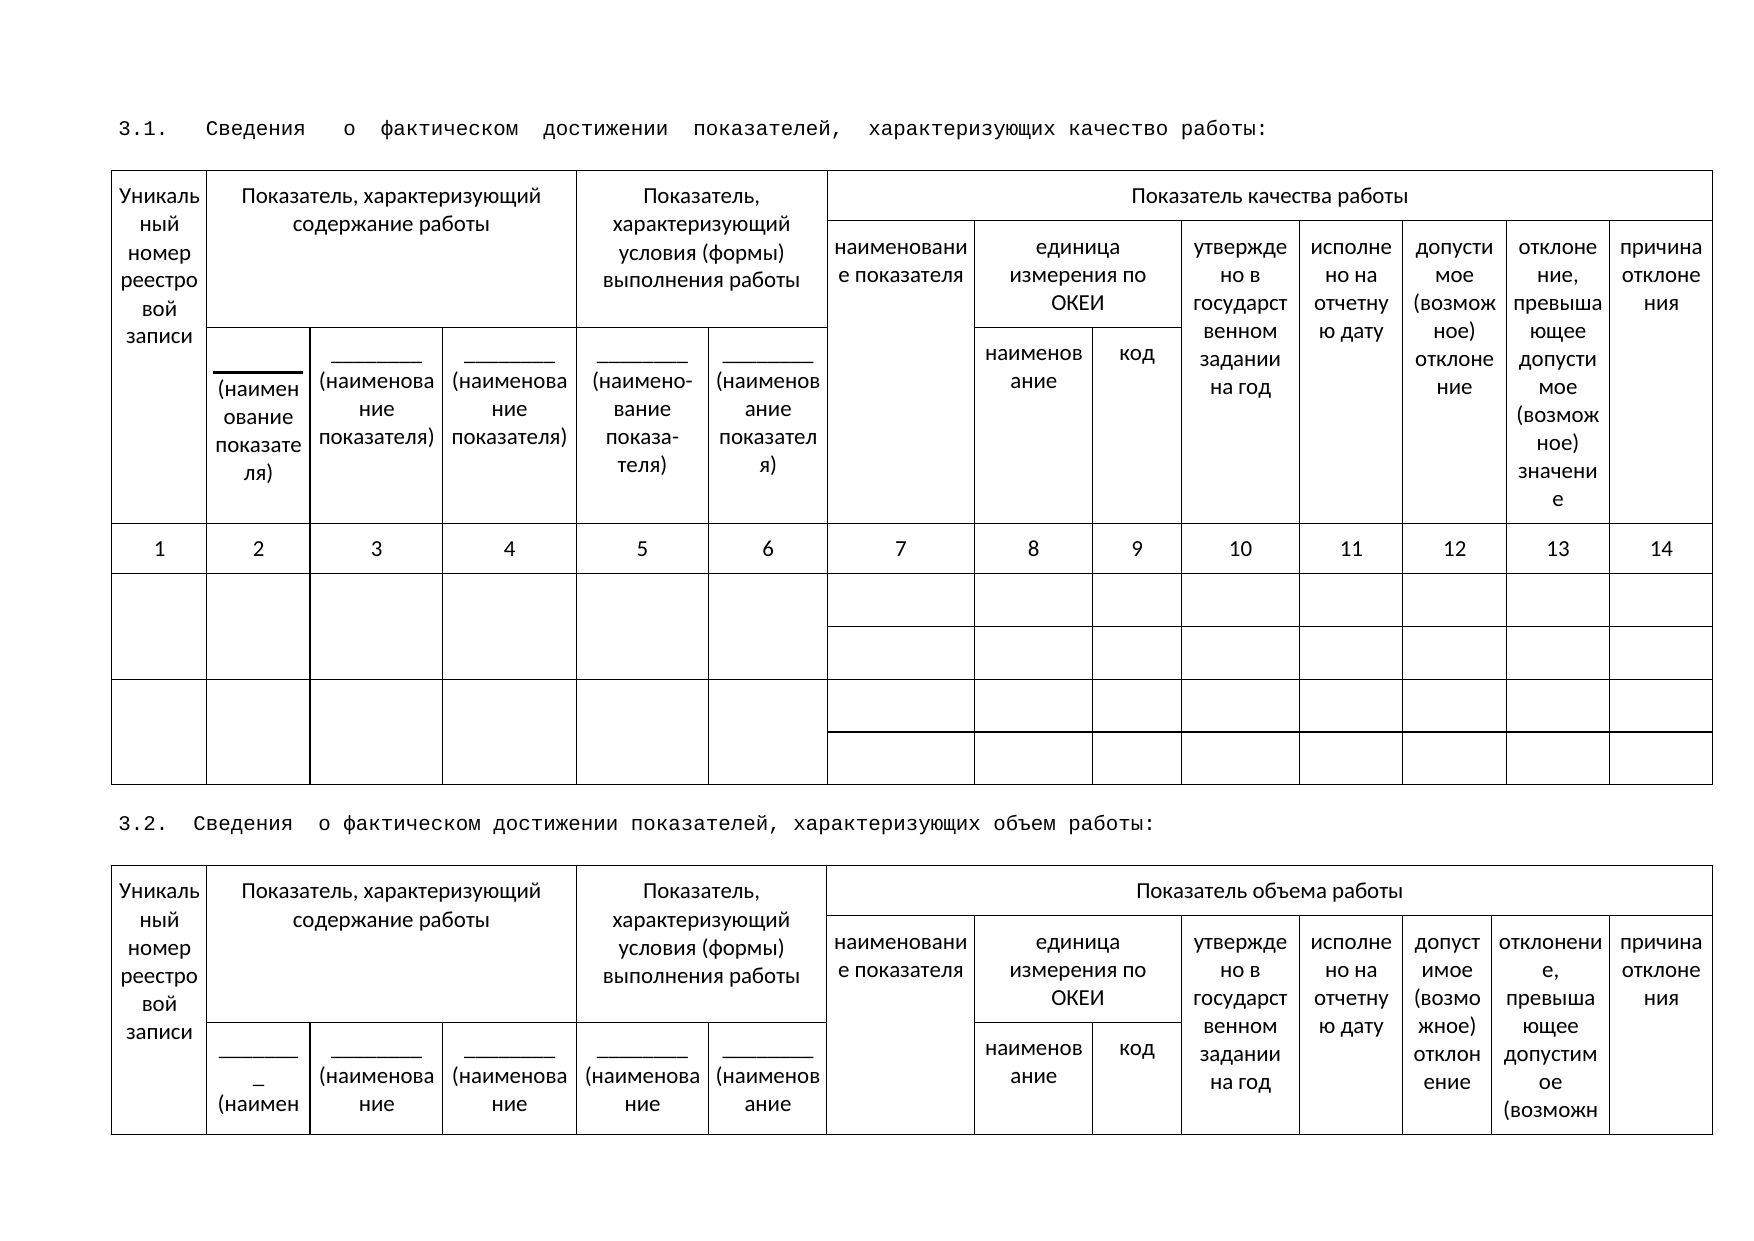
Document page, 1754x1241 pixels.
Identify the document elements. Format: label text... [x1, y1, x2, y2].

table_cell [1300, 627, 1402, 679]
table_cell [1403, 574, 1506, 626]
table_cell [975, 574, 1092, 626]
table_cell [1403, 627, 1506, 679]
table_cell 12 [1403, 524, 1506, 573]
table_cell [975, 627, 1092, 679]
table_cell наименование показателя [828, 221, 974, 523]
table_cell [1182, 574, 1299, 626]
table_cell ________ (наименование показателя) [311, 328, 442, 523]
table_cell [1610, 627, 1712, 679]
table_cell наименование [975, 1023, 1092, 1134]
table_cell [1300, 574, 1402, 626]
table_cell утверждено в государственном задании на год [1182, 916, 1299, 1134]
table_cell 3 [311, 524, 442, 573]
table_cell допустимое (возможное) отклонение [1403, 221, 1506, 523]
table_cell [1182, 680, 1299, 731]
table_cell [112, 680, 206, 784]
table_cell 7 [828, 524, 974, 573]
table_cell [1093, 680, 1181, 731]
table_cell допустимое (возможное) отклонение [1403, 916, 1491, 1134]
table_cell ________ (наимено- вание показа-теля) [577, 328, 708, 523]
table_cell ________ (наименование показателя) [443, 328, 576, 523]
table_header Показатель, характеризующий содержание работы [207, 171, 576, 327]
table_cell отклонение, превышающее допустимое (возможное) значение [1507, 221, 1609, 523]
table_cell [1507, 733, 1609, 784]
table_cell код [1093, 328, 1181, 523]
table_cell [828, 627, 974, 679]
table_cell [1093, 574, 1181, 626]
table_cell [1507, 680, 1609, 731]
table_cell [709, 574, 827, 679]
table_cell отклонение, превышающее допустимое (возможное) значение [1492, 916, 1609, 1134]
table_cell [207, 1023, 309, 1134]
table_cell [1610, 574, 1712, 626]
table_cell единица измерения по ОКЕИ [975, 221, 1181, 327]
table_cell [1403, 733, 1506, 784]
table_cell код [1093, 1023, 1181, 1134]
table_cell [443, 1023, 576, 1134]
table_cell [1610, 680, 1712, 731]
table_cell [577, 1023, 708, 1134]
table_cell [975, 733, 1092, 784]
table_header Показатель, характеризующий условия (формы) выполнения работы [577, 866, 826, 1022]
table_cell 1 [112, 524, 206, 573]
table_cell [1300, 680, 1402, 731]
table_cell [443, 680, 576, 784]
table_cell [207, 574, 309, 679]
table_header Показатель, характеризующий условия (формы) выполнения работы [577, 171, 827, 327]
table_cell 8 [975, 524, 1092, 573]
table_cell 10 [1182, 524, 1299, 573]
table_cell [207, 680, 309, 784]
table_cell [1403, 680, 1506, 731]
table_cell наименование [975, 328, 1092, 523]
table_cell исполнено на отчетную дату [1300, 916, 1402, 1134]
table_cell [975, 680, 1092, 731]
table_cell [828, 680, 974, 731]
table_cell (наименование показателя) [207, 328, 309, 523]
table_cell исполнено на отчетную дату [1300, 221, 1402, 523]
table_header Уникальный номер реестровой записи [112, 866, 206, 1134]
table_cell [1093, 627, 1181, 679]
table_cell 11 [1300, 524, 1402, 573]
table_cell наименование показателя [827, 916, 974, 1134]
table_header Показатель качества работы [828, 171, 1712, 220]
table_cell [709, 1023, 826, 1134]
table_cell 9 [1093, 524, 1181, 573]
table_cell [311, 680, 442, 784]
table_header Уникальный номер реестровой записи [112, 171, 206, 523]
table_cell [577, 680, 708, 784]
table_cell ________ (наименование показателя) [709, 328, 827, 523]
table_cell [577, 574, 708, 679]
table_cell [1182, 733, 1299, 784]
table_cell 5 [577, 524, 708, 573]
table_cell [112, 574, 206, 679]
table_cell [1093, 733, 1181, 784]
table_cell [1610, 733, 1712, 784]
text 3.2. Сведения о фактическом достижении показателей, характеризующих объем работы: [118, 813, 1636, 837]
table_cell единица измерения по ОКЕИ [975, 916, 1181, 1022]
table_cell [709, 680, 827, 784]
table_cell [311, 574, 442, 679]
table_cell [1507, 627, 1609, 679]
table_cell [1300, 733, 1402, 784]
table_cell [828, 574, 974, 626]
table_cell 4 [443, 524, 576, 573]
table_cell причина отклонения [1610, 916, 1712, 1134]
table_header Показатель объема работы [827, 866, 1712, 915]
table_cell 13 [1507, 524, 1609, 573]
table_cell причина отклонения [1610, 221, 1712, 523]
table_cell 14 [1610, 524, 1712, 573]
table_header Показатель, характеризующий содержание работы [207, 866, 576, 1022]
table_cell [1507, 574, 1609, 626]
table_cell [1182, 627, 1299, 679]
text 3.1. Сведения о фактическом достижении показателей, характеризующих качество работы: [118, 118, 1636, 142]
table_cell [443, 574, 576, 679]
table_cell утверждено в государственном задании на год [1182, 221, 1299, 523]
table_cell 2 [207, 524, 309, 573]
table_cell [311, 1023, 442, 1134]
table_cell 6 [709, 524, 827, 573]
table_cell [828, 733, 974, 784]
